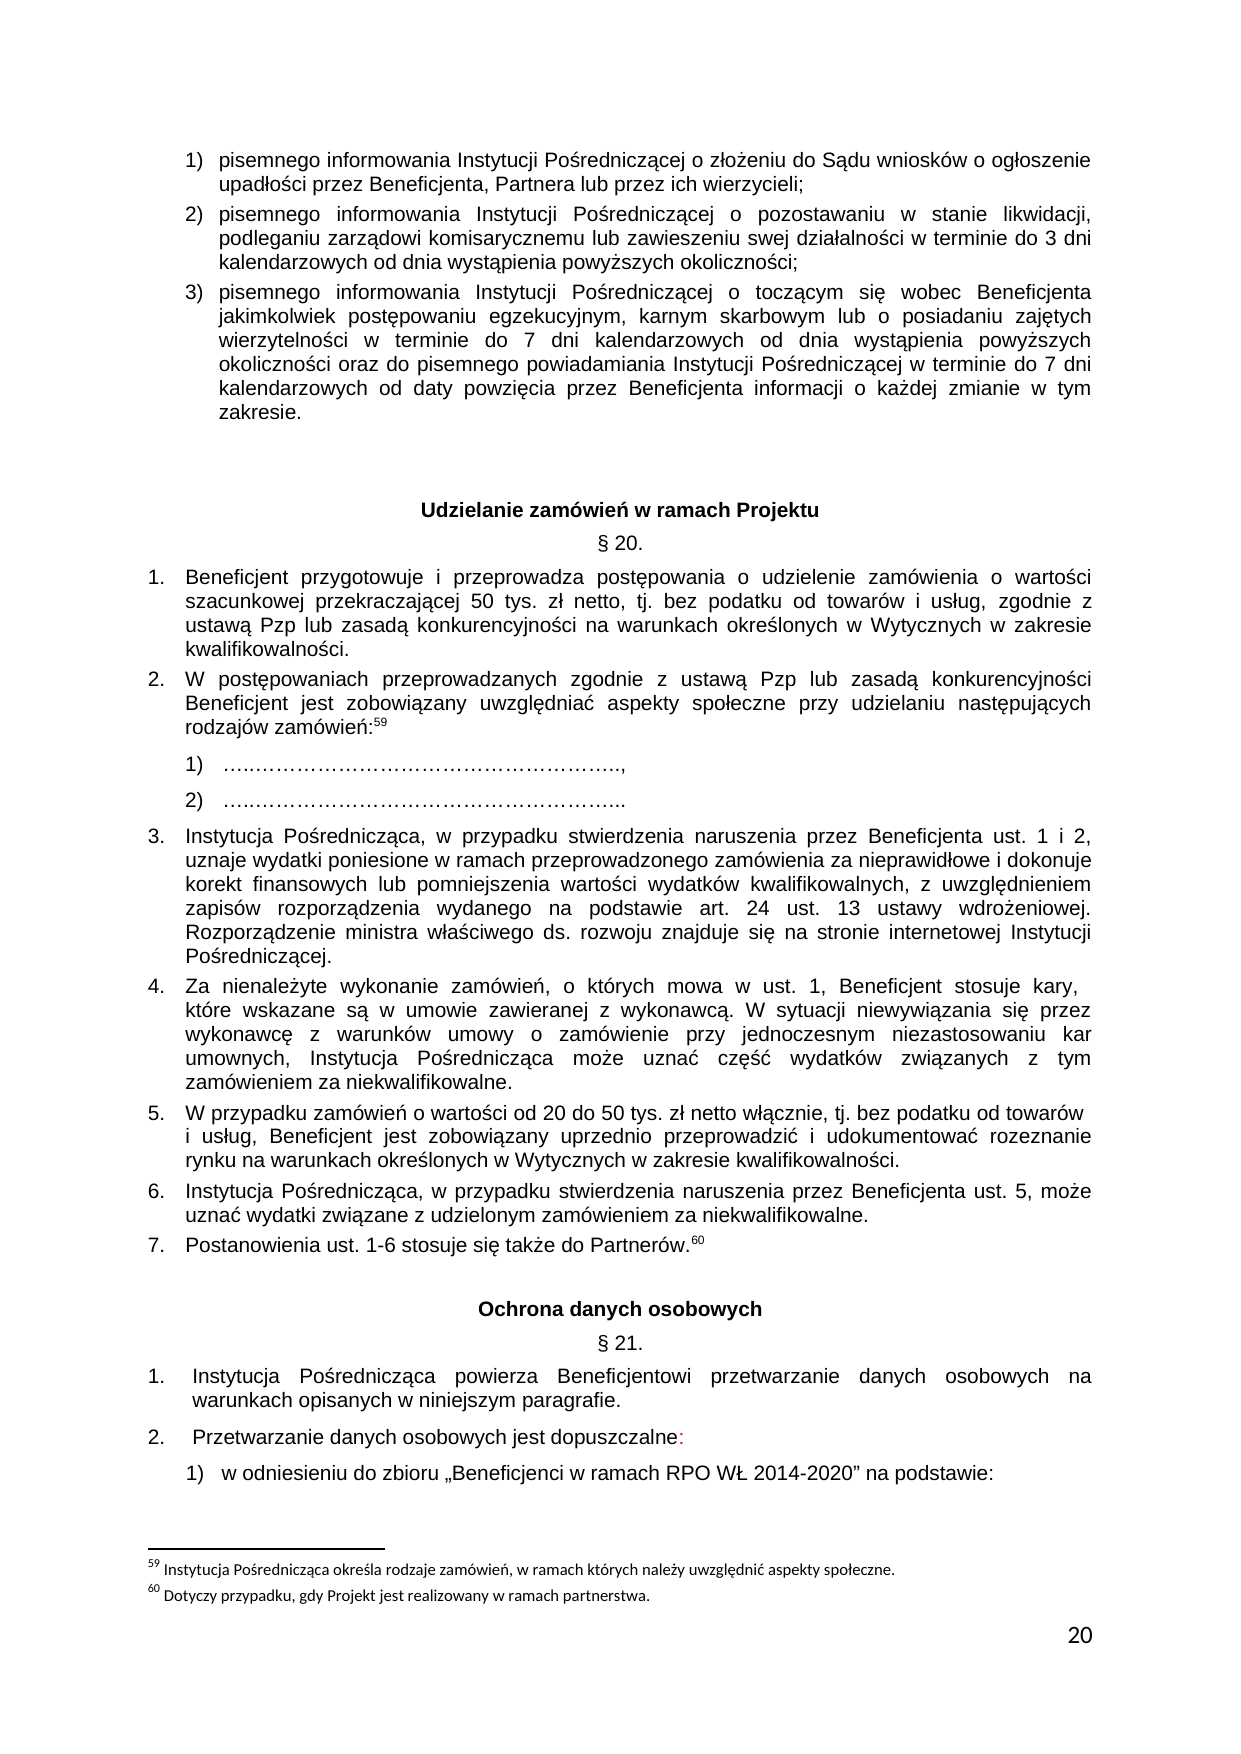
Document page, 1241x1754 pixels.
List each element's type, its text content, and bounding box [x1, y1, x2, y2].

list Instytucja Pośrednicząca powierza Beneficjentowi przetwarzanie danych osobowych na warunkach opisanych w niniejszym paragrafie. [148, 1364, 1092, 1412]
list W postępowaniach przeprowadzanych zgodnie z ustawą Pzp lub zasadą konkurencyjności Beneficjent jest zobowiązany uwzględniać aspekty społeczne przy udzielaniu następujących rodzajów zamówień: [148, 667, 1092, 739]
list …..……………………………………………... [185, 788, 1092, 812]
text § 21. [148, 1330, 1092, 1354]
list pisemnego informowania Instytucji Pośredniczącej o toczącym się wobec Beneficjenta jakimkolwiek postępowaniu egzekucyjnym, karnym skarbowym lub o posiadaniu zajętych wierzytelności w terminie do 7 dni kalendarzowych od dnia wystąpienia powyższych okoliczności oraz do pisemnego powiadamiania Instytucji Pośredniczącej w terminie do 7 dni kalendarzowych od daty powzięcia przez Beneficjenta informacji o każdej zmianie w tym zakresie. [185, 280, 1092, 424]
text Ochrona danych osobowych [148, 1297, 1092, 1321]
list pisemnego informowania Instytucji Pośredniczącej o pozostawaniu w stanie likwidacji, podleganiu zarządowi komisarycznemu lub zawieszeniu swej działalności w terminie do 3 dni kalendarzowych od dnia wystąpienia powyższych okoliczności; [185, 202, 1092, 274]
text § 20. [148, 531, 1092, 555]
list Przetwarzanie danych osobowych jest dopuszczalne: [148, 1424, 1092, 1448]
list Instytucja Pośrednicząca, w przypadku stwierdzenia naruszenia przez Beneficjenta ust. 1 i 2, uznaje wydatki poniesione w ramach przeprowadzonego zamówienia za nieprawidłowe i dokonuje korekt finansowych lub pomniejszenia wartości wydatków kwalifikowalnych, z uwzględnieniem zapisów rozporządzenia wydanego na podstawie art. 24 ust. 13 ustawy wdrożeniowej. Rozporządzenie ministra właściwego ds. rozwoju znajduje się na stronie internetowej Instytucji Pośredniczącej. [148, 824, 1092, 968]
list …..…………………………………………….., [185, 751, 1092, 775]
list Za nienależyte wykonanie zamówień, o których mowa w ust. 1, Beneficjent stosuje kary, które wskazane są w umowie zawieranej z wykonawcą. W sytuacji niewywiązania się przez wykonawcę z warunków umowy o zamówienie przy jednoczesnym niezastosowaniu kar umownych, Instytucja Pośrednicząca może uznać część wydatków związanych z tym zamówieniem za niekwalifikowalne. [148, 974, 1092, 1094]
list Beneficjent przygotowuje i przeprowadza postępowania o udzielenie zamówienia o wartości szacunkowej przekraczającej 50 tys. zł netto, tj. bez podatku od towarów i usług, zgodnie z ustawą Pzp lub zasadą konkurencyjności na warunkach określonych w Wytycznych w zakresie kwalifikowalności. [148, 565, 1092, 661]
list Postanowienia ust. 1-6 stosuje się także do Partnerów. [148, 1233, 1092, 1257]
list Instytucja Pośrednicząca, w przypadku stwierdzenia naruszenia przez Beneficjenta ust. 5, może uznać wydatki związane z udzielonym zamówieniem za niekwalifikowalne. [148, 1178, 1092, 1226]
text Udzielanie zamówień w ramach Projektu [148, 497, 1092, 521]
list W przypadku zamówień o wartości od 20 do 50 tys. zł netto włącznie, tj. bez podatku od towarów i usług, Beneficjent jest zobowiązany uprzednio przeprowadzić i udokumentować rozeznanie rynku na warunkach określonych w Wytycznych w zakresie kwalifikowalności. [148, 1100, 1092, 1172]
list w odniesieniu do zbioru „Beneficjenci w ramach RPO WŁ 2014-2020” na podstawie: [186, 1461, 1092, 1485]
list pisemnego informowania Instytucji Pośredniczącej o złożeniu do Sądu wniosków o ogłoszenie upadłości przez Beneficjenta, Partnera lub przez ich wierzycieli; [185, 148, 1092, 196]
